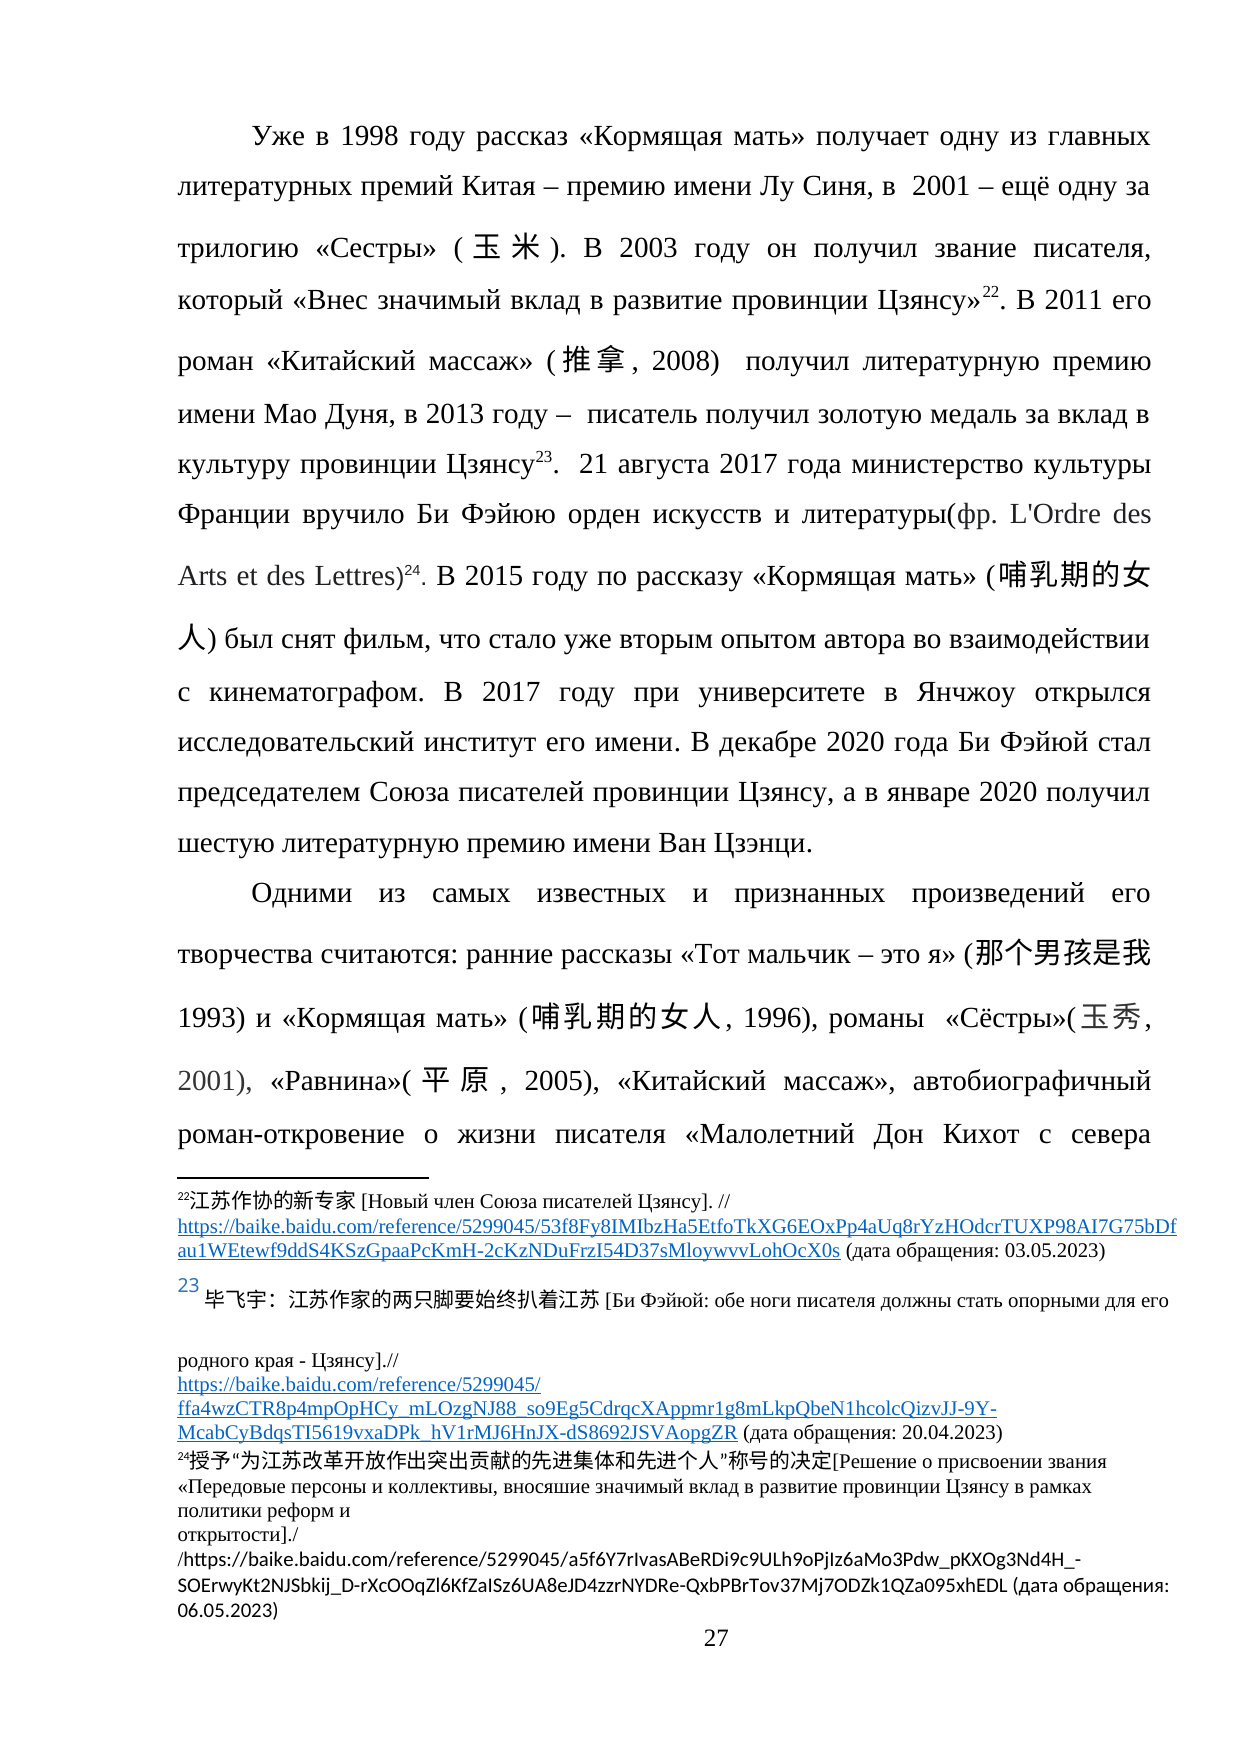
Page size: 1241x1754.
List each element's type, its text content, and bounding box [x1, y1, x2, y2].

text Уже в 1998 году рассказ «Кормящая мать» получает одну из главных литературных премий Китая – премию имени Лу Синя, в 2001 – ещё одну за трилогию «Сестры» (玉米). В 2003 году он получил звание писателя, который «Внес значимый вклад в развитие провинции Цзянсу». В 2011 его роман «Китайский массаж» (推拿, 2008) получил литературную премию имени Мао Дуня, в 2013 году – писатель получил золотую медаль за вклад в культуру провинции Цзянсу. 21 августа 2017 года министерство культуры Франции вручило Би Фэйюю орден искусств и литературы(фр. L'Ordre des Arts et des Lettres). В 2015 году по рассказу «Кормящая мать» (哺乳期的女人) был снят фильм, что стало уже вторым опытом автора во взаимодействии с кинематографом. В 2017 году при университете в Янчжоу открылся исследовательский институт его имени. В декабре 2020 года Би Фэйюй стал председателем Союза писателей провинции Цзянсу, а в январе 2020 получил шестую литературную премию имени Ван Цзэнци. [177, 118, 1152, 858]
text Одними из самых известных и признанных произведений его творчества считаются: ранние рассказы «Тот мальчик – это я» (那个男孩是我,1993) и «Кормящая мать» (哺乳期的女人, 1996), романы «Сёстры»(玉秀, 2001), «Равнина»(平原, 2005), «Китайский массаж», автобиографичный роман-откровение о жизни писателя «Малолетний Дон Кихот с севера Цзянсу», а также повести «Всё смешалось» (家里乱了, 1996) и «Актриса» (青衣, 2000), вошедшие в первый сборник автора «Лунная опера» (青衣, 2000). В этот сборник вошли такие повести, как «Братцы» (哥俩好,1997), «Отпуск Линь Хун» (林红的假日, 1997), «Сон с широко открытыми глазами» (睁大眼睛睡觉, 1999). В 2018 году вышел сборник «И До, поющая сипи и эрхуан»唱西皮二黄的一朵, в который вошли рассказы «Кормящая мать» (哺乳期的女人, 1996), «Сверчки» (蛐蛐，蛐蛐, 2000), «Радуга» (彩虹, 2005), «И До, поющая сипи и эрхуан» (唱西皮二黄的一朵, 2012 ), «Писать иероглифы» (写字,1994), «Отец семейства Ма» (马 家父子, 1997) , «Дистанционное управление жизнью» (遥控, 1997), «Райские кущи в поезде» (火车里的天堂, 1997), «Жизнь в небесах» (生活在天上, 1998), «Воспоминания о сестричке Сяо Цин» (怀念妹妹小青, 1999), «Мир, в котором есть Ванцзячжуан» (地球上的王家庄, 2002). [177, 875, 1152, 1149]
